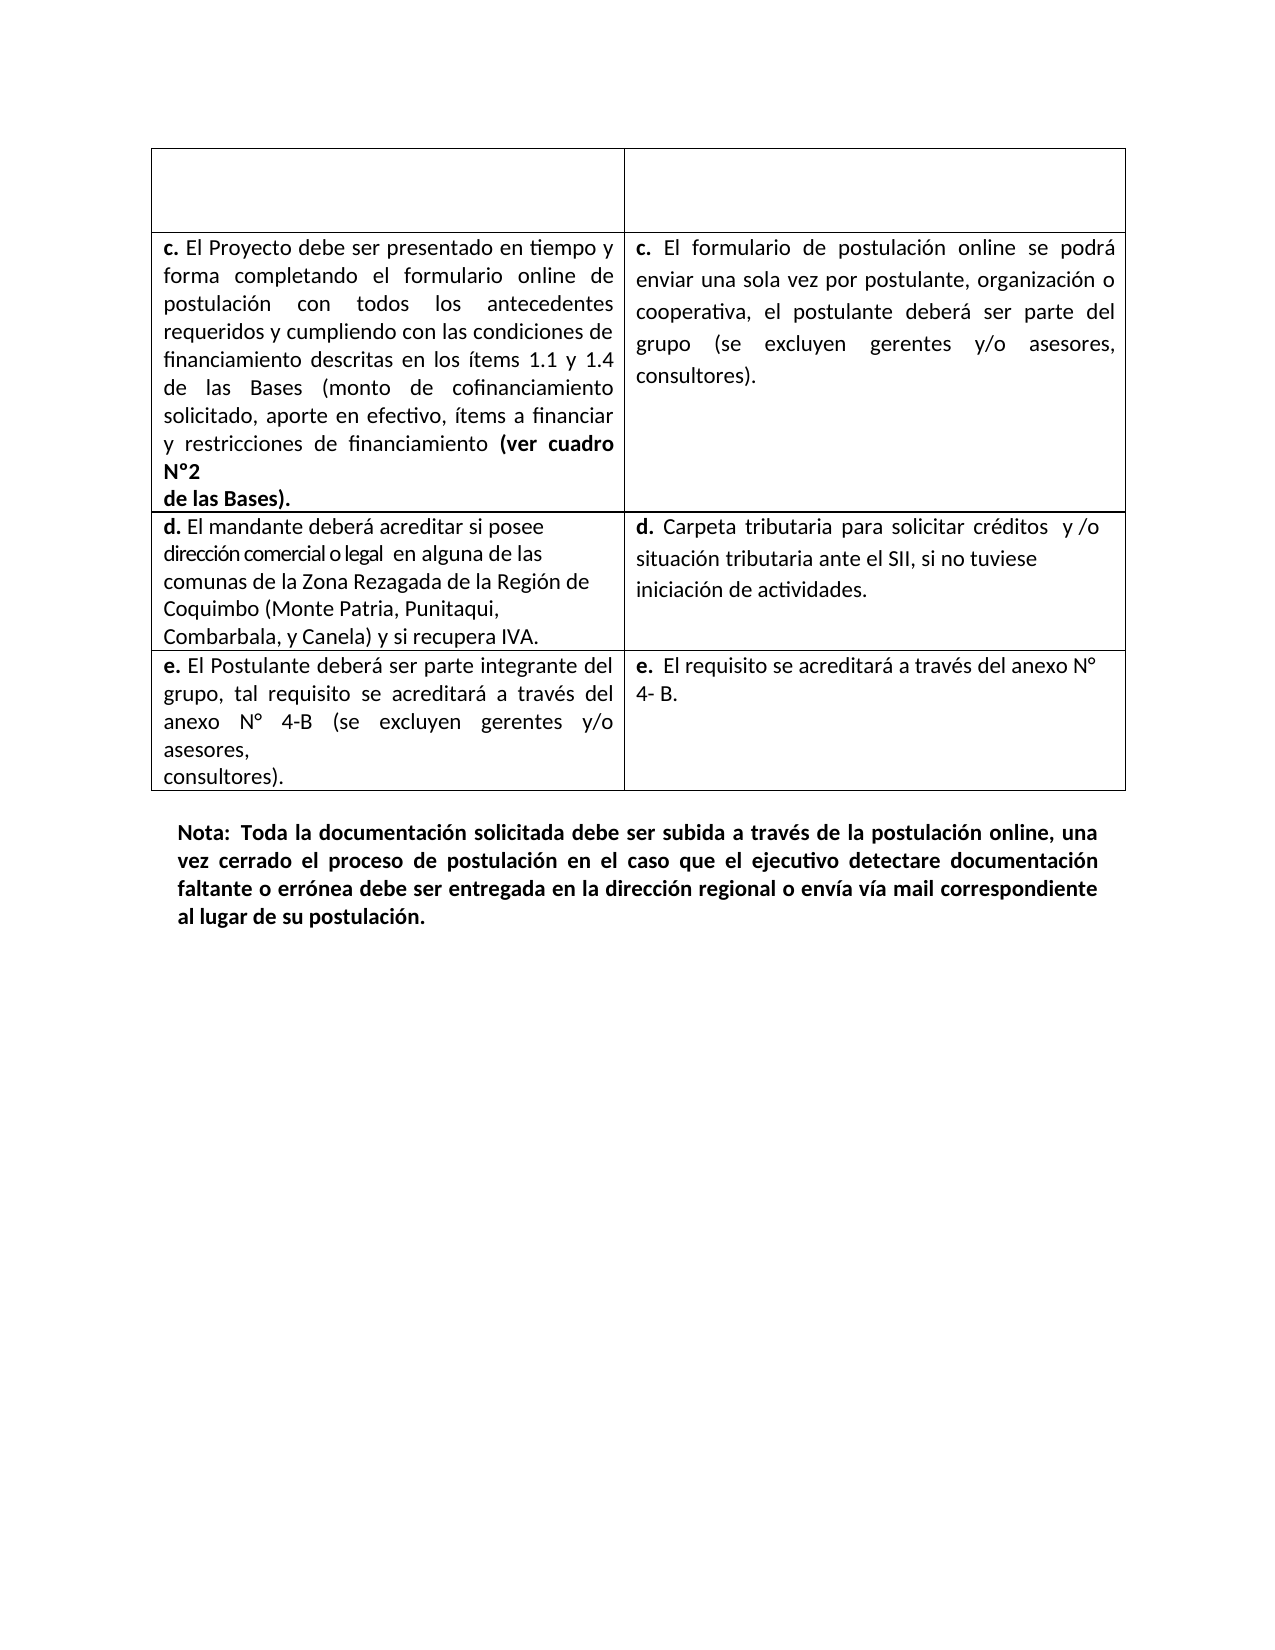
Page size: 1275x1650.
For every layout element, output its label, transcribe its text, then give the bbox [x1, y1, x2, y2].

subtitle Nota: Toda la documentación solicitada debe ser subida a través de la postulación online, una vez cerrado el proceso de postulación en el caso que el ejecutivo detectare documentación faltante o errónea debe ser entregada en la dirección regional o envía vía mail correspondiente al lugar de su postulación. [177, 818, 1098, 930]
table_cell c. El formulario de postulación online se podrá enviar una sola vez por postulante, organización o cooperativa, el postulante deberá ser parte del grupo (se excluyen gerentes y/o asesores, consultores). [625, 233, 1125, 511]
table_cell d. El mandante deberá acreditar si posee dirección comercial o legal en alguna de las comunas de la Zona Rezagada de la Región de Coquimbo (Monte Patria, Punitaqui, Combarbala, y Canela) y si recupera IVA. [152, 513, 624, 650]
table_cell e. El requisito se acreditará a través del anexo N° 4- B. [625, 651, 1125, 789]
table_cell c. El Proyecto debe ser presentado en tiempo y forma completando el formulario online de postulación con todos los antecedentes requeridos y cumpliendo con las condiciones de financiamiento descritas en los ítems 1.1 y 1.4 de las Bases (monto de cofinanciamiento solicitado, aporte en efectivo, ítems a financiar y restricciones de financiamiento (ver cuadro Nº2 de las Bases). [152, 233, 624, 511]
table_cell e. El Postulante deberá ser parte integrante del grupo, tal requisito se acreditará a través del anexo N° 4-B (se excluyen gerentes y/o asesores, consultores). [152, 651, 624, 789]
table_header [152, 149, 624, 232]
table_cell d. Carpeta tributaria para solicitar créditos y /o situación tributaria ante el SII, si no tuviese iniciación de actividades. [625, 513, 1125, 650]
table_header [625, 149, 1125, 232]
